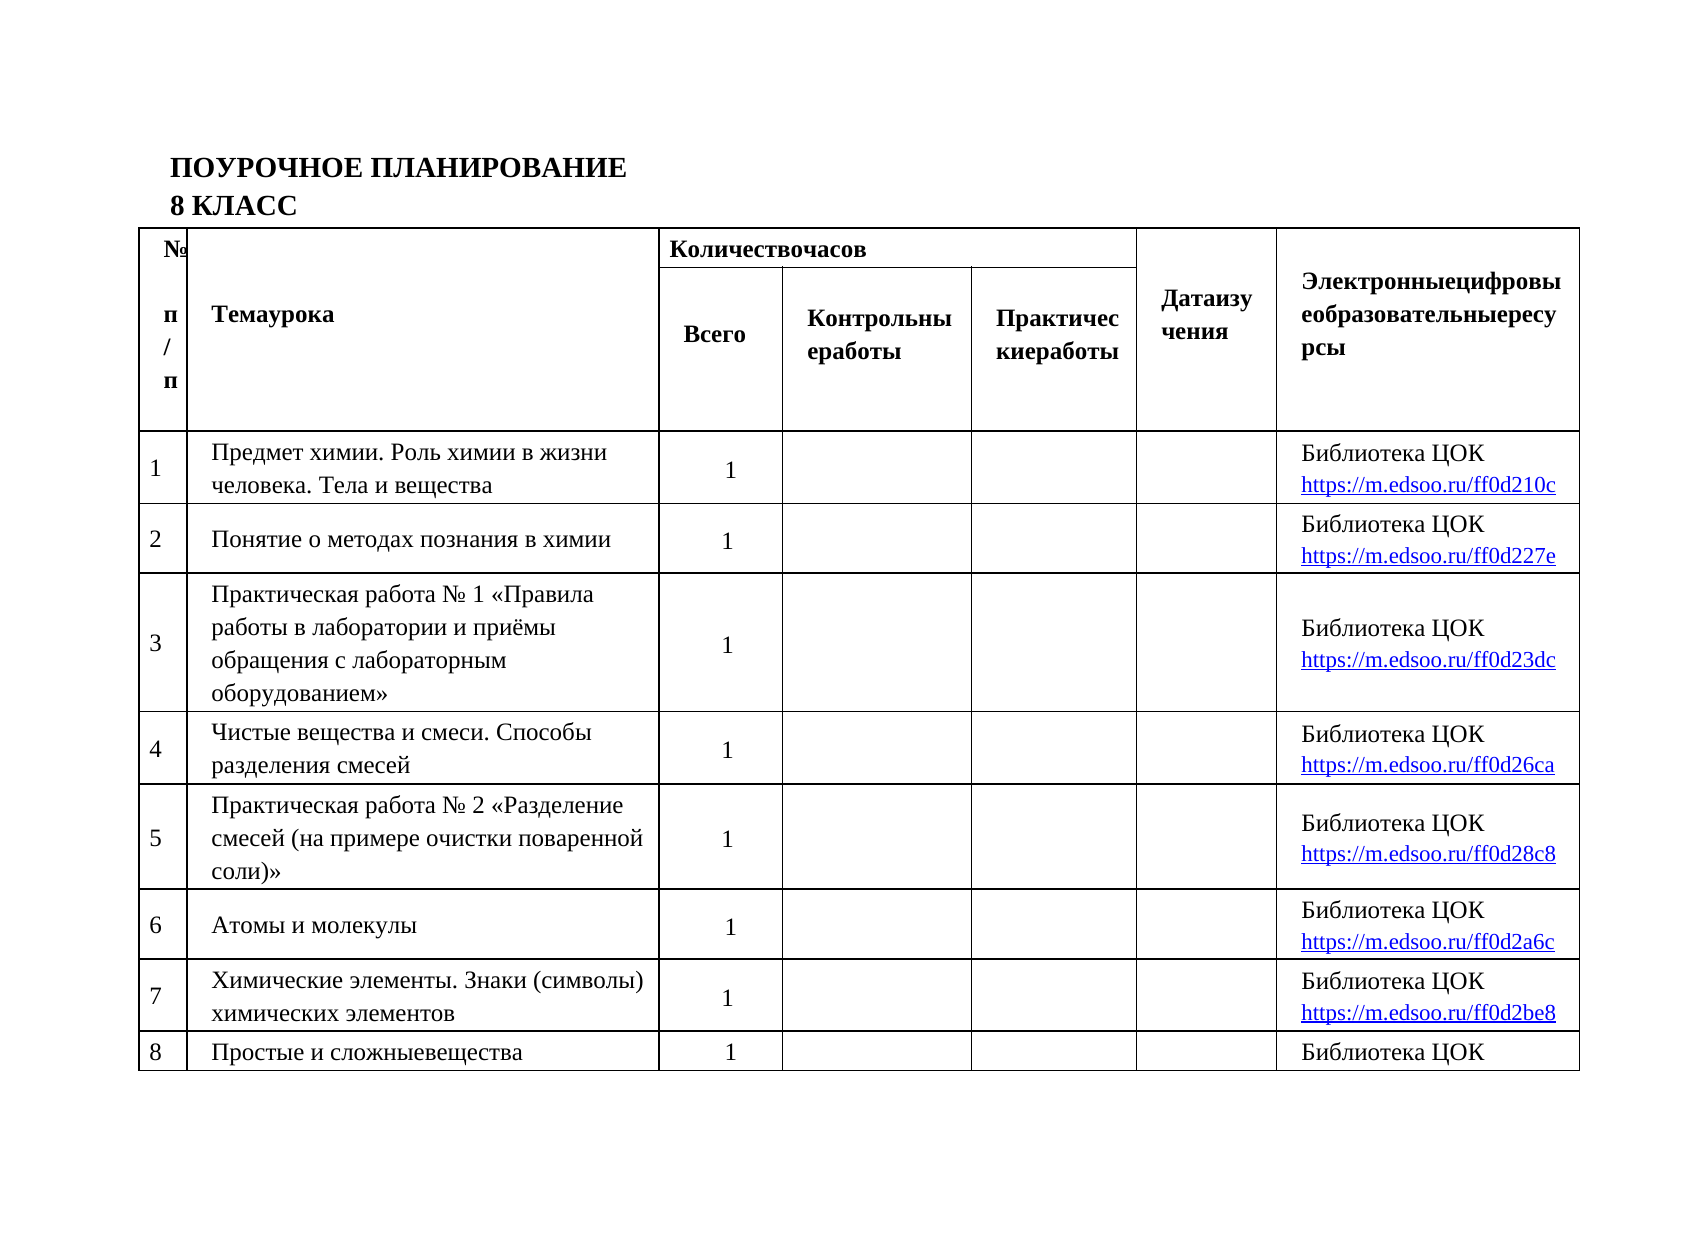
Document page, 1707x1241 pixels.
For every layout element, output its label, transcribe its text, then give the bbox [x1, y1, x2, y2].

table_cell [1137, 1032, 1276, 1070]
table_cell 1 [660, 785, 782, 888]
table_cell 1 [660, 574, 782, 711]
table_cell [783, 1032, 971, 1070]
table_cell [1137, 890, 1276, 958]
table_cell 7 [140, 960, 186, 1030]
table_cell [972, 432, 1136, 502]
table_cell 1 [140, 432, 186, 502]
text 8 КЛАСС [162, 188, 1557, 222]
table_cell Практическая работа № 1 «Правила работы в лаборатории и приёмы обращения с лабораторным оборудованием» [188, 574, 658, 711]
text ПОУРОЧНОЕ ПЛАНИРОВАНИЕ [162, 150, 1557, 183]
table_cell 5 [140, 785, 186, 888]
table_cell Библиотека ЦОК https://m.edsoo.ru/ff0d28c8 [1277, 785, 1579, 888]
table_cell 1 [660, 960, 782, 1030]
table_cell Предмет химии. Роль химии в жизни человека. Тела и вещества [188, 432, 658, 502]
table_cell Практическая работа № 2 «Разделение смесей (на примере очистки поваренной соли)» [188, 785, 658, 888]
table_header Электронныецифровыеобразовательныересурсы [1277, 229, 1579, 430]
table_header Количествочасов [660, 229, 1136, 266]
table_cell [972, 574, 1136, 711]
table_cell [1137, 504, 1276, 572]
table_cell [972, 504, 1136, 572]
table_cell [1137, 785, 1276, 888]
table_cell 1 [660, 432, 782, 502]
table_cell Библиотека ЦОК https://m.edsoo.ru/ff0d23dc [1277, 574, 1579, 711]
table_cell Чистые вещества и смеси. Способы разделения смесей [188, 712, 658, 783]
table_cell [972, 960, 1136, 1030]
table_cell 8 [140, 1032, 186, 1070]
table_cell Библиотека ЦОК https://m.edsoo.ru/ff0d210c [1277, 432, 1579, 502]
table_cell [972, 785, 1136, 888]
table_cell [188, 1032, 658, 1070]
table_cell [783, 890, 971, 958]
table_cell Атомы и молекулы [188, 890, 658, 958]
table_cell 1 [660, 1032, 782, 1070]
table_cell [783, 785, 971, 888]
table_cell [972, 1032, 1136, 1070]
table_cell Контрольныеработы [783, 268, 971, 430]
table_cell Библиотека ЦОК https://m.edsoo.ru/ff0d2be8 [1277, 960, 1579, 1030]
table_cell [972, 890, 1136, 958]
table_cell 1 [660, 504, 782, 572]
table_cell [1277, 1032, 1579, 1070]
table_cell Библиотека ЦОК https://m.edsoo.ru/ff0d26ca [1277, 712, 1579, 783]
table_cell [783, 574, 971, 711]
table_cell Понятие о методах познания в химии [188, 504, 658, 572]
table_cell [783, 960, 971, 1030]
table_cell [783, 504, 971, 572]
table_cell [1137, 432, 1276, 502]
table_cell 4 [140, 712, 186, 783]
table_cell [783, 432, 971, 502]
table_cell 2 [140, 504, 186, 572]
table_header Датаизучения [1137, 229, 1276, 430]
table_header Темаурока [188, 229, 658, 430]
table_cell [1137, 574, 1276, 711]
table_cell Библиотека ЦОК https://m.edsoo.ru/ff0d2a6c [1277, 890, 1579, 958]
table_cell 3 [140, 574, 186, 711]
table_cell [972, 712, 1136, 783]
table_cell [1137, 960, 1276, 1030]
table_header № п/п [140, 229, 186, 430]
table_cell 1 [660, 712, 782, 783]
table_cell Химические элементы. Знаки (символы) химических элементов [188, 960, 658, 1030]
table_cell 6 [140, 890, 186, 958]
table_cell Библиотека ЦОК https://m.edsoo.ru/ff0d227e [1277, 504, 1579, 572]
table_cell [1137, 712, 1276, 783]
table_cell Всего [660, 268, 782, 430]
table_cell 1 [660, 890, 782, 958]
table_cell Практическиеработы [972, 268, 1136, 430]
table_cell [783, 712, 971, 783]
